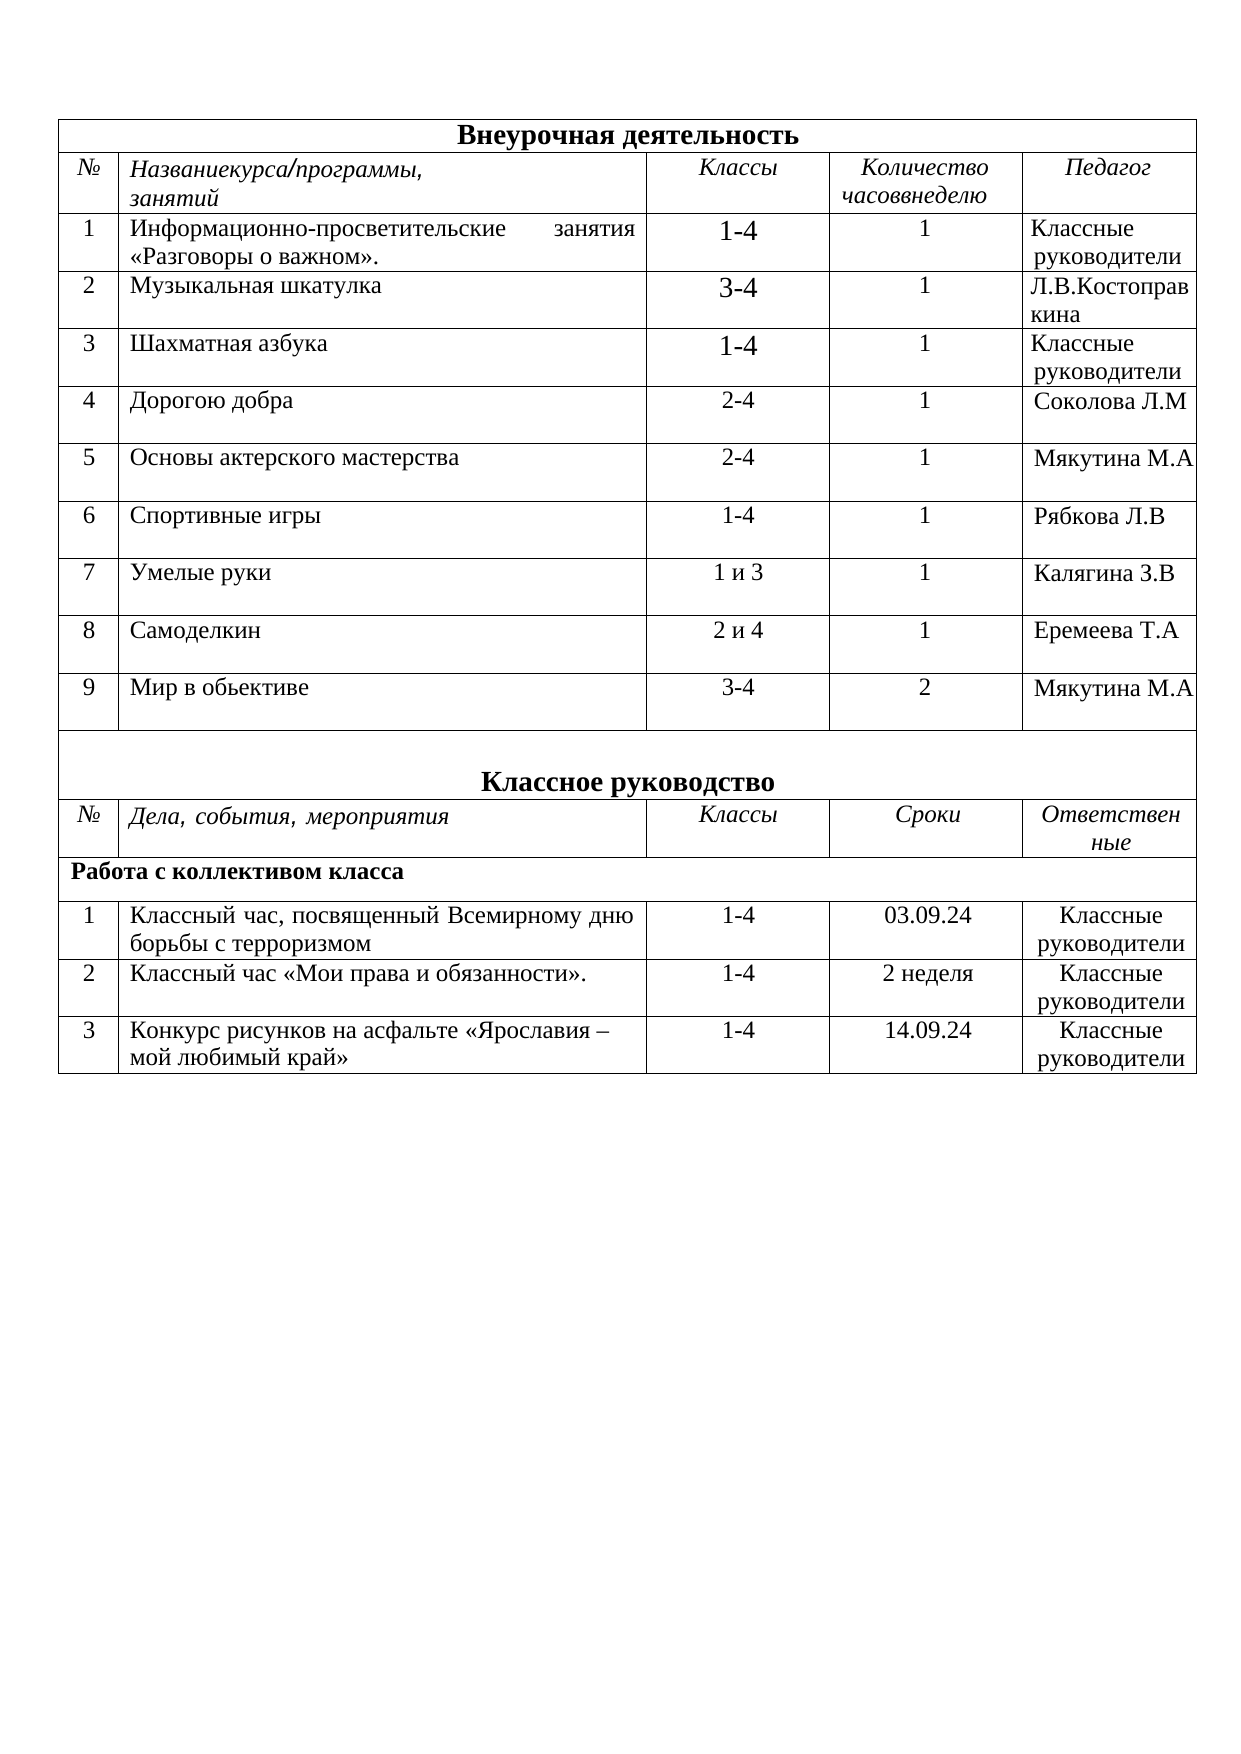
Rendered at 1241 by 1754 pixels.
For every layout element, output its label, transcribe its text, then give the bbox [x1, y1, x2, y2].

table_cell 2 [59, 960, 118, 1016]
table_cell Классы [647, 800, 829, 857]
table_cell 3 [59, 329, 118, 386]
table_cell Мякутина М.А [1023, 444, 1196, 501]
table_cell 2 и 4 [647, 616, 829, 673]
table_cell Еремеева Т.А [1023, 616, 1196, 673]
table_cell Соколова Л.М [1023, 387, 1196, 443]
table_cell 4 [59, 387, 118, 443]
table_cell Классный час, посвященный Всемирному дню борьбы с терроризмом [119, 902, 646, 958]
table_cell 1 [830, 329, 1022, 386]
table_cell 1-4 [647, 502, 829, 558]
table_cell Количество часоввнеделю [830, 153, 1022, 213]
table_cell 1 [830, 387, 1022, 443]
table_cell Ответствен ные [1023, 800, 1196, 857]
table_cell 8 [59, 616, 118, 673]
table_cell 3-4 [647, 674, 829, 730]
table_cell 1-4 [647, 1017, 829, 1073]
table_cell Конкурс рисунков на асфальте «Ярославия –мой любимый край» [119, 1017, 646, 1073]
table_cell Информационно-просветительские занятия «Разговоры о важном». [119, 214, 646, 271]
table_cell 1-4 [647, 329, 829, 386]
table_cell 1 [830, 214, 1022, 271]
table_header Внеурочная деятельность [59, 120, 1196, 152]
table_cell Классное руководство [59, 731, 1196, 799]
table_cell 2-4 [647, 444, 829, 501]
table_cell Рябкова Л.В [1023, 502, 1196, 558]
table_cell 3 [59, 1017, 118, 1073]
table_cell Самоделкин [119, 616, 646, 673]
table_cell Основы актерского мастерства [119, 444, 646, 501]
table_cell Л.В.Костоправкина [1023, 272, 1196, 328]
table_cell 2 [830, 674, 1022, 730]
table_cell Шахматная азбука [119, 329, 646, 386]
table_cell 1 [830, 616, 1022, 673]
table_cell Мир в обьективе [119, 674, 646, 730]
table_cell Классные руководители [1023, 902, 1196, 958]
table_cell 1 [830, 272, 1022, 328]
table_cell Калягина З.В [1023, 559, 1196, 615]
table_cell Классные руководители [1023, 214, 1196, 271]
table_cell Сроки [830, 800, 1022, 857]
table_cell Спортивные игры [119, 502, 646, 558]
table_cell 5 [59, 444, 118, 501]
table_cell Мякутина М.А [1023, 674, 1196, 730]
table_cell 14.09.24 [830, 1017, 1022, 1073]
table_cell 6 [59, 502, 118, 558]
table_cell Классы [647, 153, 829, 213]
table_cell 1 [830, 444, 1022, 501]
table_cell Названиекурса/программы, занятий [119, 153, 646, 213]
table_cell Дела, события, мероприятия [119, 800, 646, 857]
table_cell 1 [59, 214, 118, 271]
table_cell Дорогою добра [119, 387, 646, 443]
table_cell 9 [59, 674, 118, 730]
table_cell 2-4 [647, 387, 829, 443]
table_cell Педагог [1023, 153, 1196, 213]
table_cell 3-4 [647, 272, 829, 328]
table_cell Музыкальная шкатулка [119, 272, 646, 328]
table_cell 1-4 [647, 902, 829, 958]
table_cell Умелые руки [119, 559, 646, 615]
table_cell 1 [830, 502, 1022, 558]
table_cell Классные руководители [1023, 960, 1196, 1016]
table_cell № [59, 800, 118, 857]
table_cell 7 [59, 559, 118, 615]
table_cell 2 неделя [830, 960, 1022, 1016]
table_cell 03.09.24 [830, 902, 1022, 958]
table_cell Классный час «Мои права и обязанности». [119, 960, 646, 1016]
table_cell 2 [59, 272, 118, 328]
table_cell 1 [59, 902, 118, 958]
table_cell 1-4 [647, 960, 829, 1016]
table_cell № [59, 153, 118, 213]
table_cell Работа с коллективом класса [59, 858, 1196, 901]
table_cell 1 [830, 559, 1022, 615]
table_cell Классные руководители [1023, 1017, 1196, 1073]
table_cell 1 и 3 [647, 559, 829, 615]
table_cell Классные руководители [1023, 329, 1196, 386]
table_cell 1-4 [647, 214, 829, 271]
